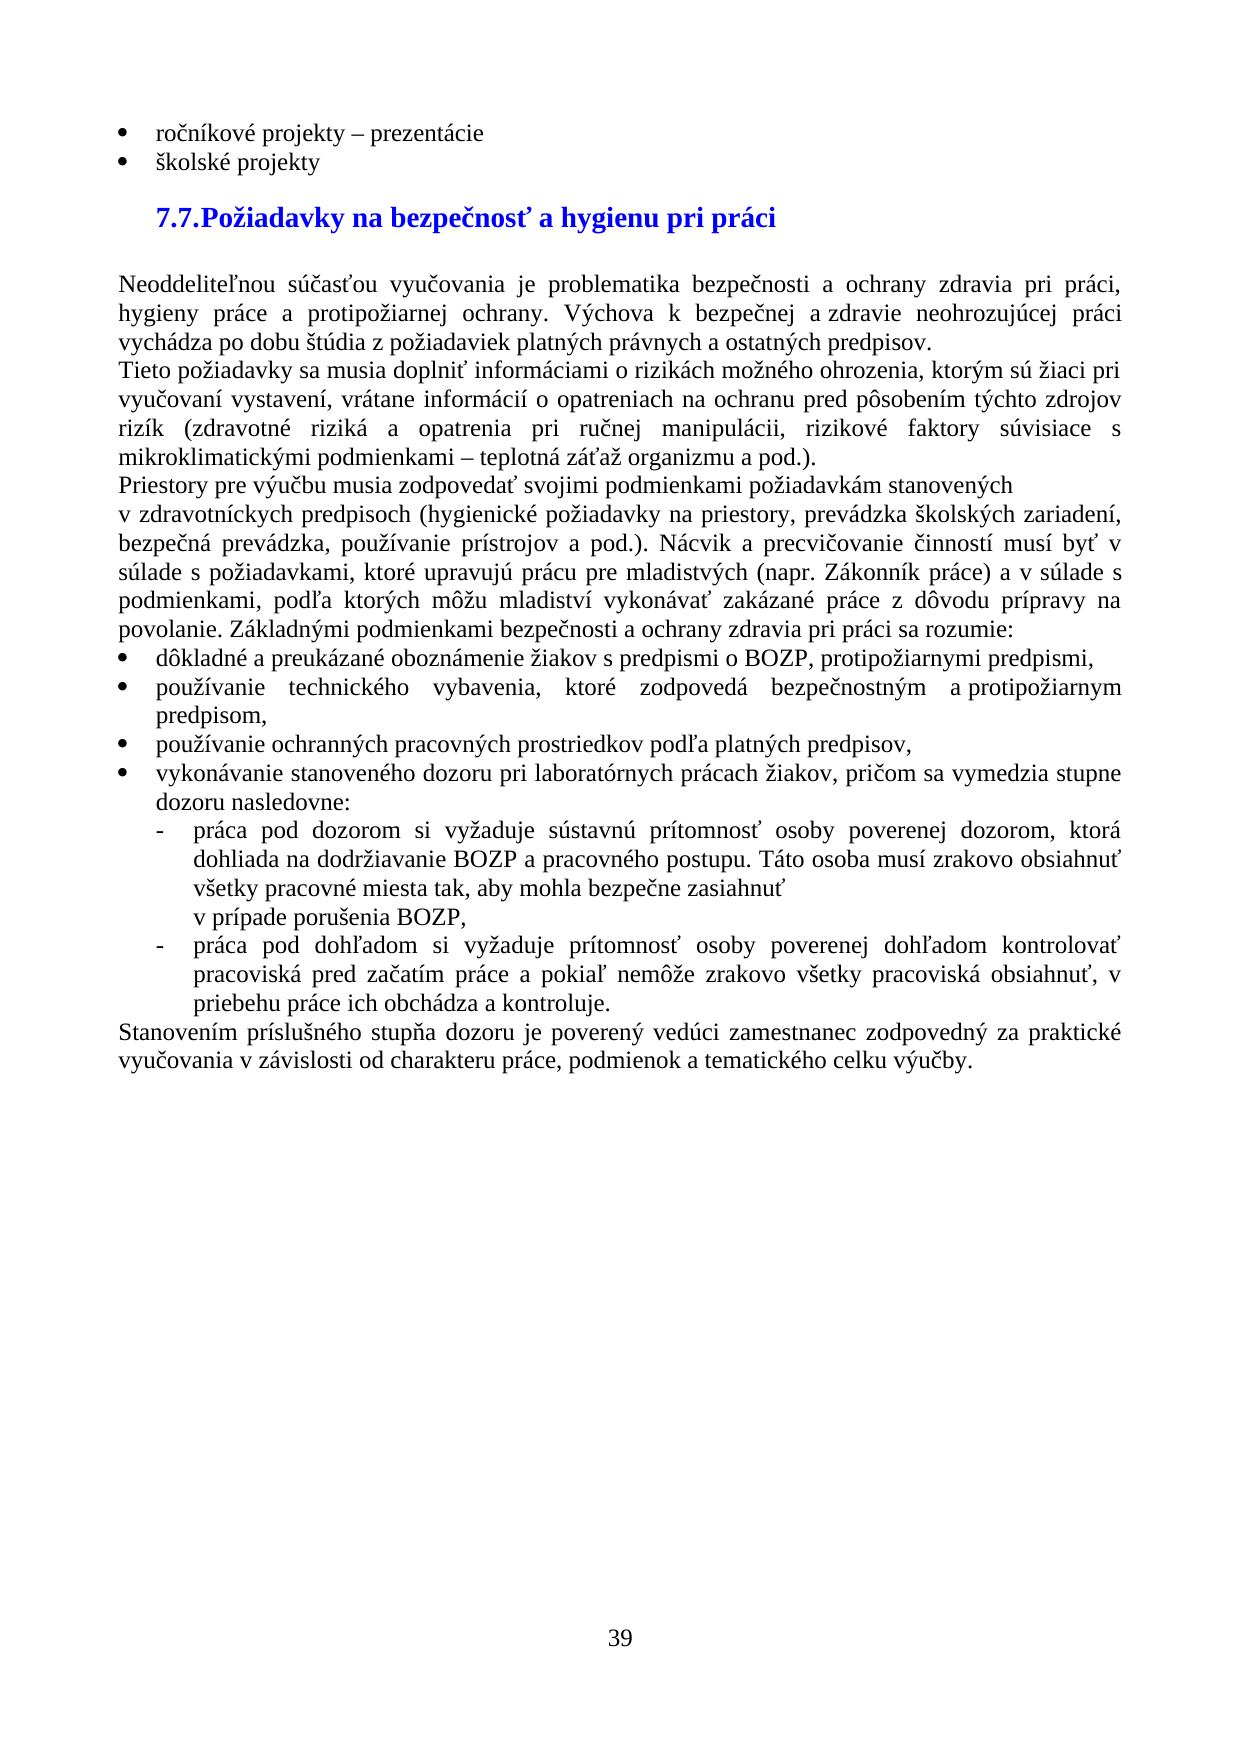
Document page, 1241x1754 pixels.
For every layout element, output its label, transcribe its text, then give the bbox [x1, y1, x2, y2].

text Stanovením príslušného stupňa dozoru je poverený vedúci zamestnanec zodpovedný za praktické vyučovania v závislosti od charakteru práce, podmienok a tematického celku výučby. [118, 1017, 1122, 1074]
list vykonávanie stanoveného dozoru pri laboratórnych prácach žiakov, pričom sa vymedzia stupne dozoru nasledovne: [118, 758, 1122, 815]
text Priestory pre výučbu musia zodpovedať svojimi podmienkami požiadavkám stanovených [118, 470, 1122, 499]
text Požiadavky na bezpečnosť a hygienu pri práci [156, 201, 1122, 234]
list používanie technického vybavenia, ktoré zodpovedá bezpečnostným a protipožiarnym predpisom, [118, 672, 1122, 729]
text v zdravotníckych predpisoch (hygienické požiadavky na priestory, prevádzka školských zariadení, bezpečná prevádzka, používanie prístrojov a pod.). Nácvik a precvičovanie činností musí byť v súlade s požiadavkami, ktoré upravujú prácu pre mladistvých (napr. Zákonník práce) a v súlade s podmienkami, podľa ktorých môžu mladiství vykonávať zakázané práce z dôvodu prípravy na povolanie. Základnými podmienkami bezpečnosti a ochrany zdravia pri práci sa rozumie: [118, 499, 1122, 643]
list používanie ochranných pracovných prostriedkov podľa platných predpisov, [118, 729, 1122, 758]
list dôkladné a preukázané oboznámenie žiakov s predpismi o BOZP, protipožiarnymi predpismi, [118, 643, 1122, 672]
list ročníkové projekty – prezentácie [118, 118, 1122, 147]
list školské projekty [118, 147, 1122, 176]
list práca pod dohľadom si vyžaduje prítomnosť osoby poverenej dohľadom kontrolovať pracoviská pred začatím práce a pokiaľ nemôže zrakovo všetky pracoviská obsiahnuť, v priebehu práce ich obchádza a kontroluje. [156, 930, 1122, 1017]
text Tieto požiadavky sa musia doplniť informáciami o rizikách možného ohrozenia, ktorým sú žiaci pri vyučovaní vystavení, vrátane informácií o opatreniach na ochranu pred pôsobením týchto zdrojov rizík (zdravotné riziká a opatrenia pri ručnej manipulácii, rizikové faktory súvisiace s mikroklimatickými podmienkami – teplotná záťaž organizmu a pod.). [118, 355, 1122, 470]
list práca pod dozorom si vyžaduje sústavnú prítomnosť osoby poverenej dozorom, ktorá dohliada na dodržiavanie BOZP a pracovného postupu. Táto osoba musí zrakovo obsiahnuť všetky pracovné miesta tak, aby mohla bezpečne zasiahnuť [156, 815, 1122, 902]
text v prípade porušenia BOZP, [193, 902, 1122, 930]
text Neoddeliteľnou súčasťou vyučovania je problematika bezpečnosti a ochrany zdravia pri práci, hygieny práce a protipožiarnej ochrany. Výchova k bezpečnej a zdravie neohrozujúcej práci vychádza po dobu štúdia z požiadaviek platných právnych a ostatných predpisov. [118, 269, 1122, 355]
